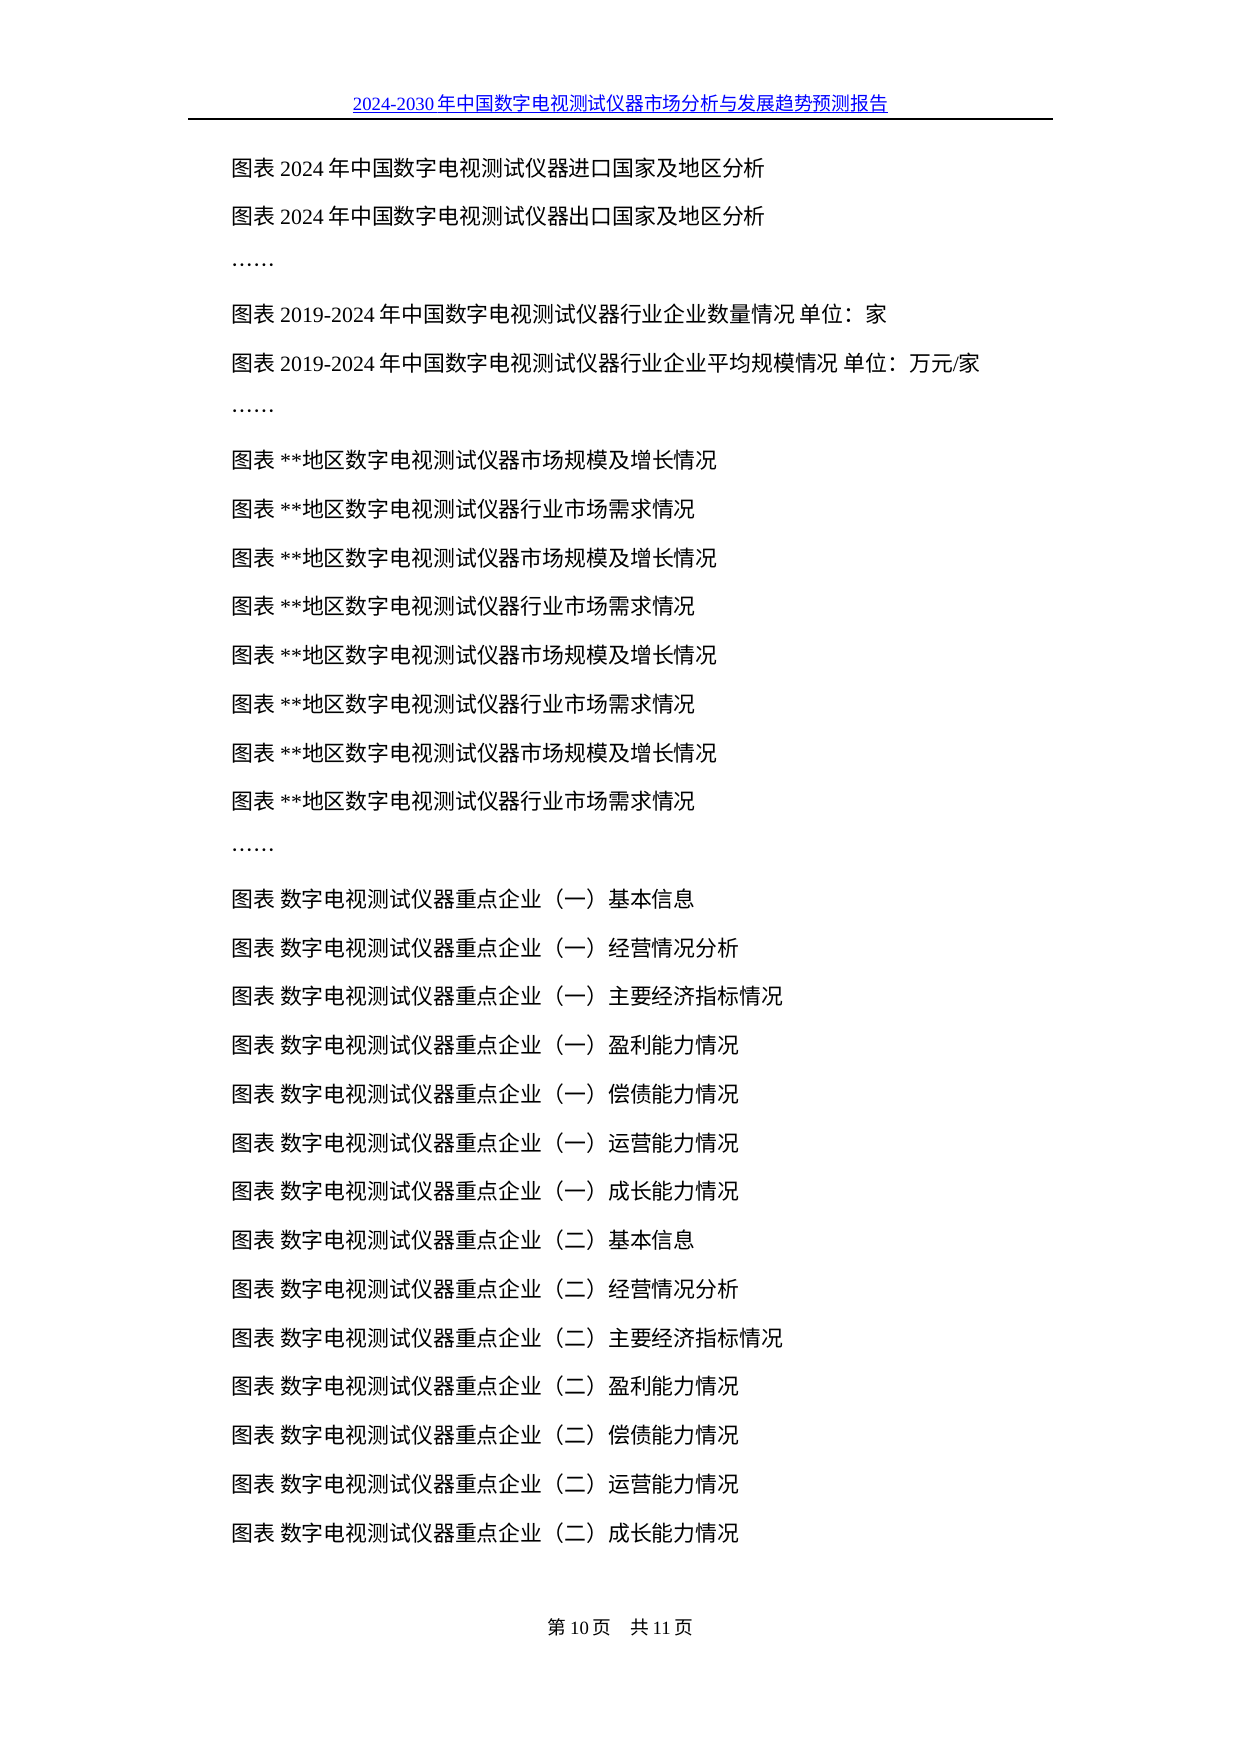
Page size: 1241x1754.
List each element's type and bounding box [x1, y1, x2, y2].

text [187, 150, 1053, 1548]
